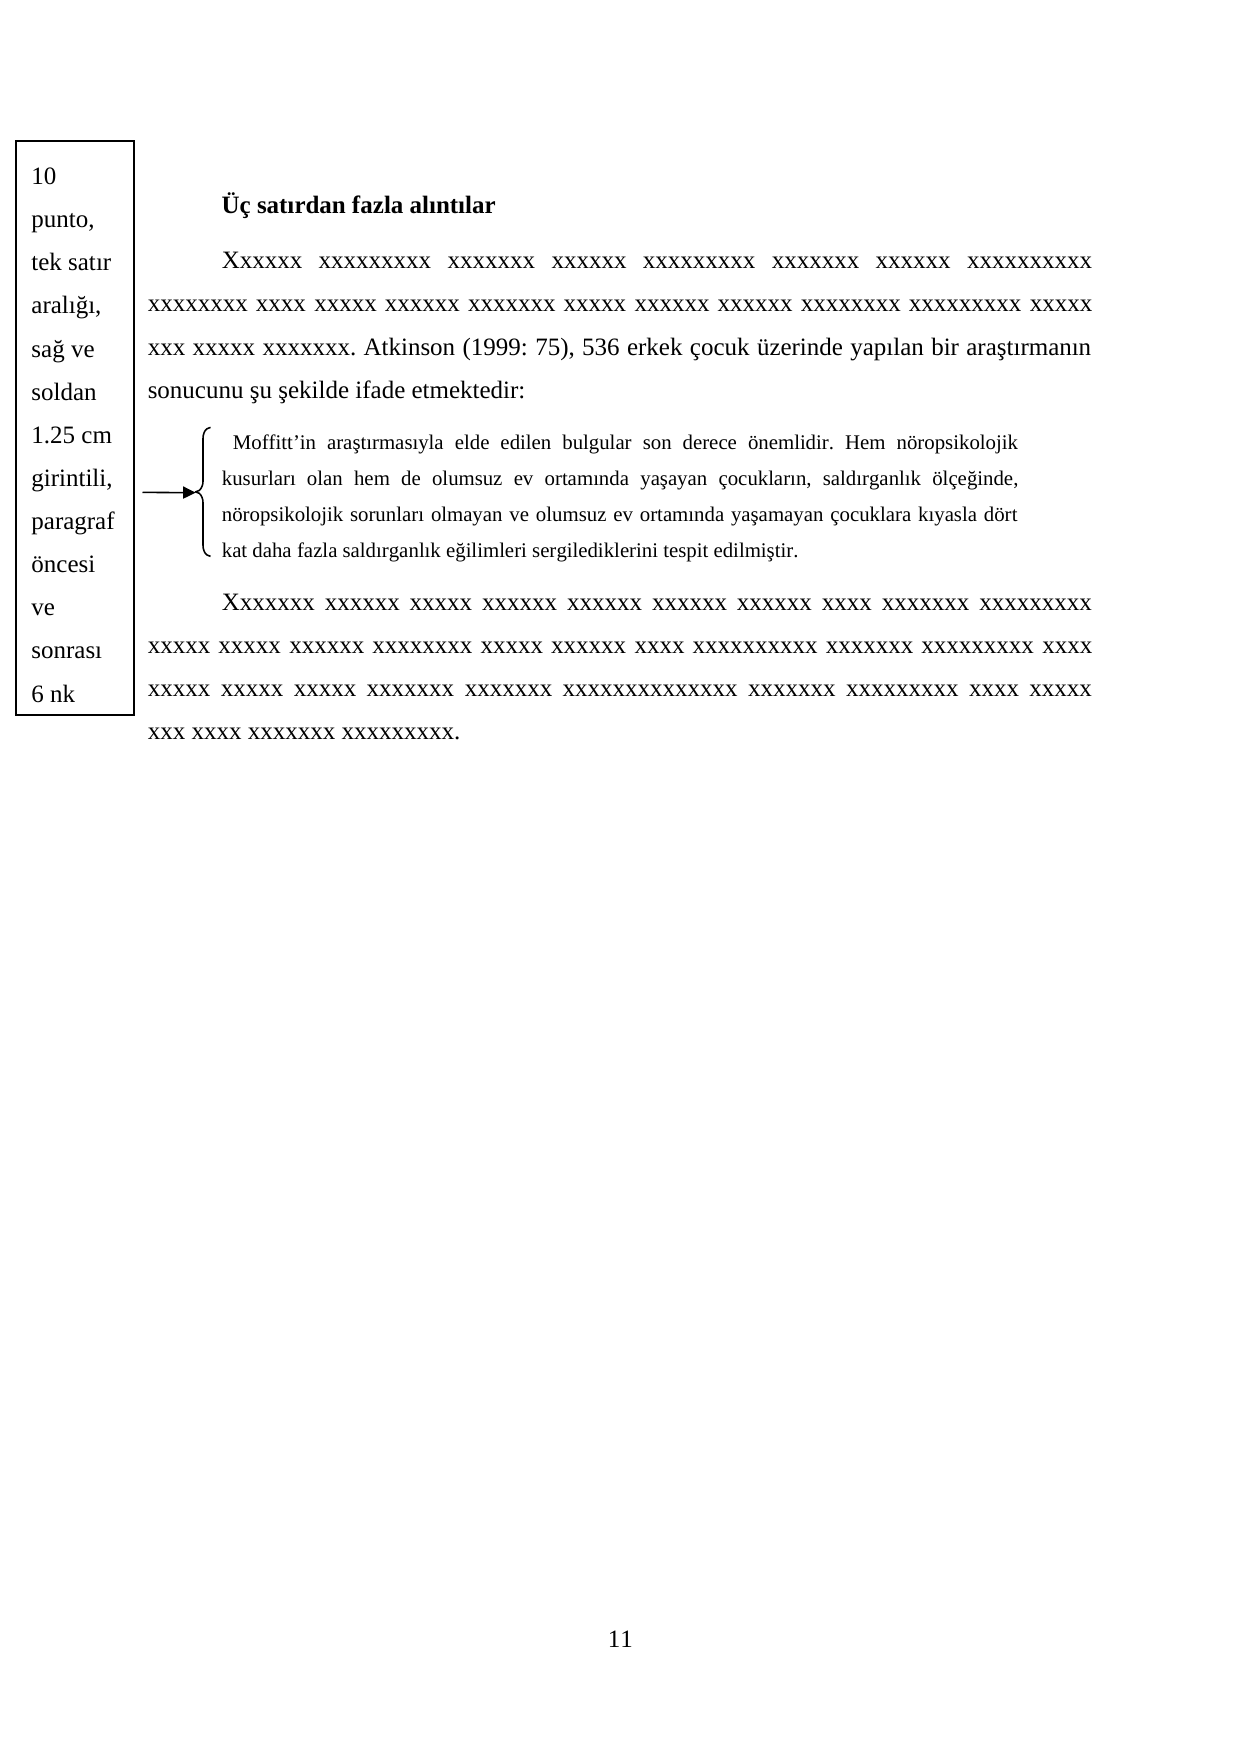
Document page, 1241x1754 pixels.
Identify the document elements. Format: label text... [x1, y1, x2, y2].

text Moffitt’in araştırmasıyla elde edilen bulgular son derece önemlidir. Hem nöropsikolojik kusurları olan hem de olumsuz ev ortamında yaşayan çocukların, saldırganlık ölçeğinde, nöropsikolojik sorunları olmayan ve olumsuz ev ortamında yaşamayan çocuklara kıyasla dört kat daha fazla saldırganlık eğilimleri sergilediklerini tespit edilmiştir. [222, 430, 1019, 562]
text Üç satırdan fazla alıntılar [148, 190, 1092, 218]
text Xxxxxxx xxxxxx xxxxx xxxxxx xxxxxx xxxxxx xxxxxx xxxx xxxxxxx xxxxxxxxx xxxxx xxxxx xxxxxx xxxxxxxx xxxxx xxxxxx xxxx xxxxxxxxxx xxxxxxx xxxxxxxxx xxxx xxxxx xxxxx xxxxx xxxxxxx xxxxxxx xxxxxxxxxxxxxx xxxxxxx xxxxxxxxx xxxx xxxxx xxx xxxx xxxxxxx xxxxxxxxx. [148, 587, 1092, 745]
text Xxxxxx xxxxxxxxx xxxxxxx xxxxxx xxxxxxxxx xxxxxxx xxxxxx xxxxxxxxxx xxxxxxxx xxxx xxxxx xxxxxx xxxxxxx xxxxx xxxxxx xxxxxx xxxxxxxx xxxxxxxxx xxxxx xxx xxxxx xxxxxxx. Atkinson (1999: 75), 536 erkek çocuk üzerinde yapılan bir araştırmanın sonucunu şu şekilde ifade etmektedir: [148, 245, 1092, 403]
